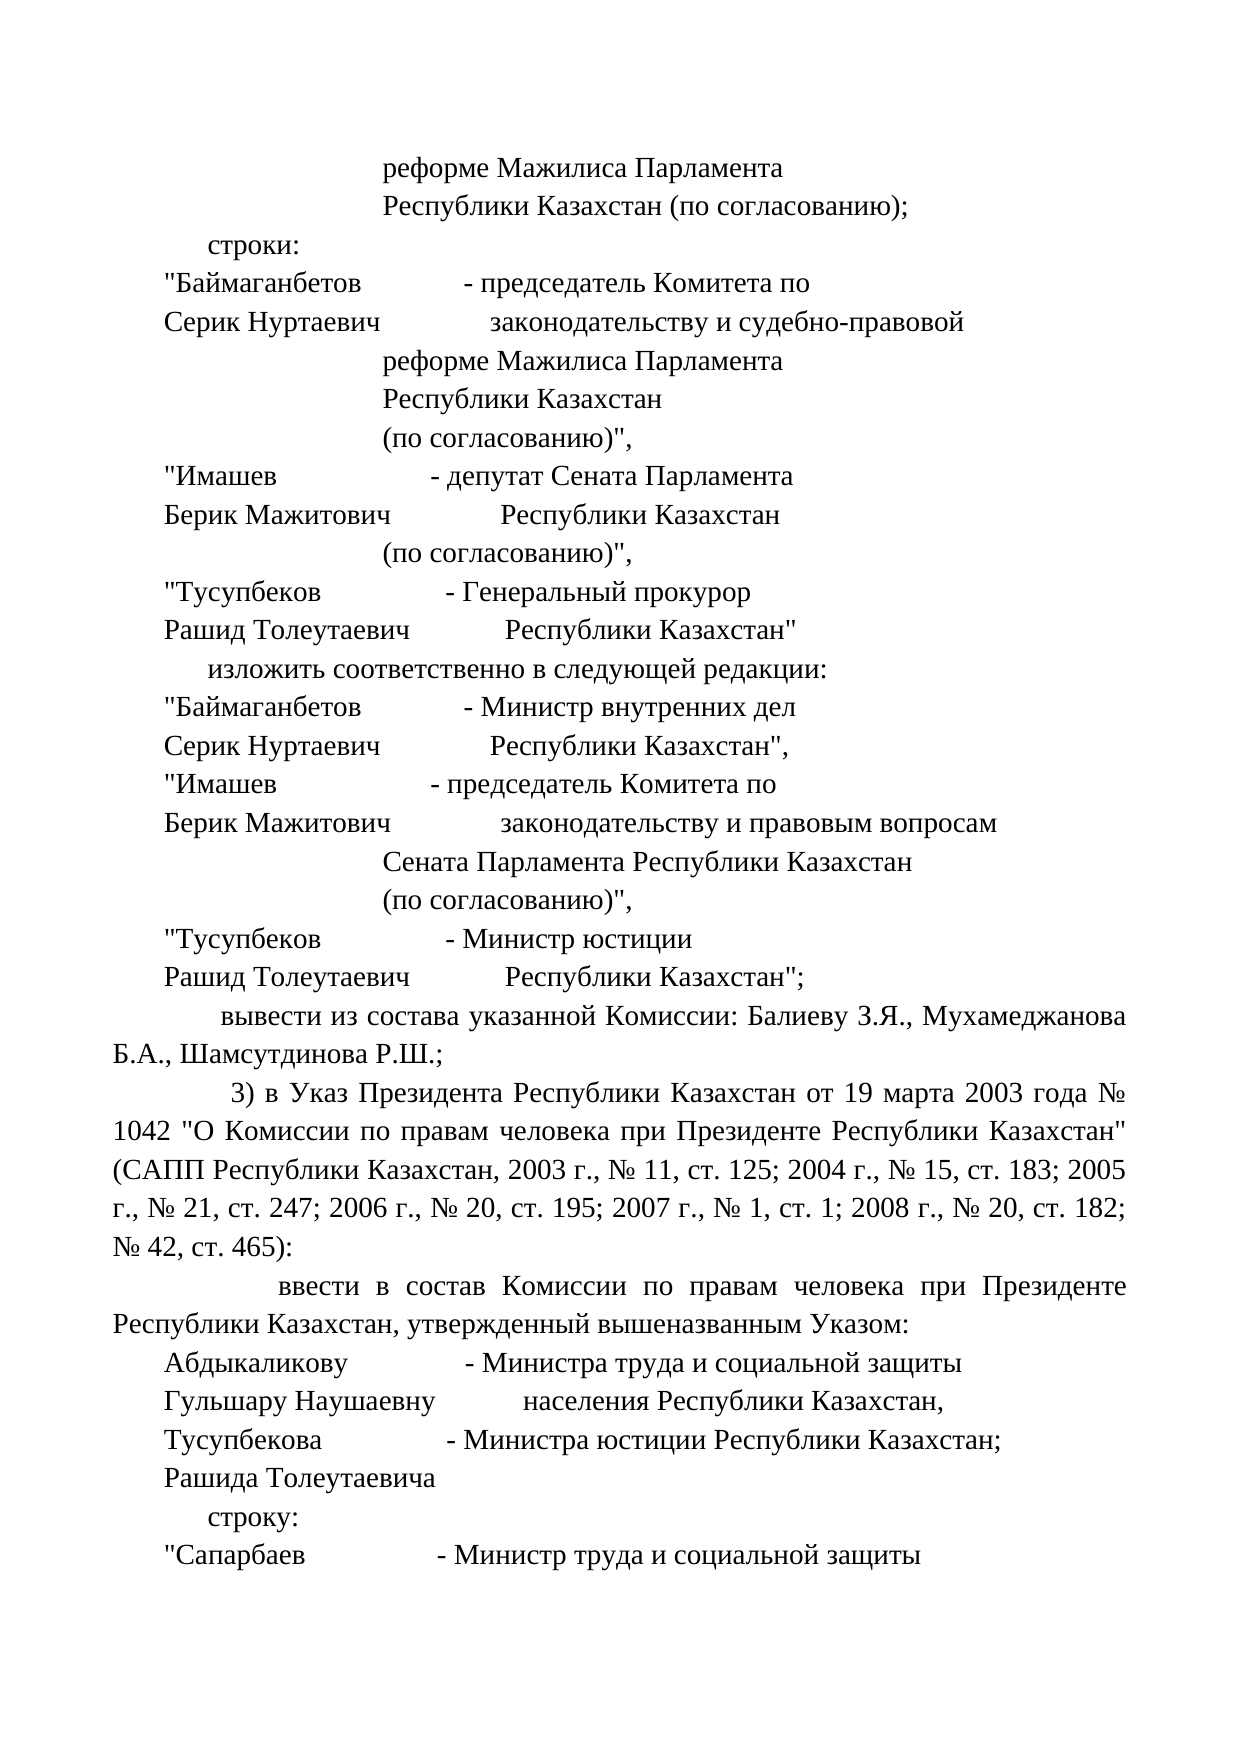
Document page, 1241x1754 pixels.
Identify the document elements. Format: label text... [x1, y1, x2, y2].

text Берик Мажитович Республики Казахстан [112, 497, 1128, 530]
text строки: [112, 227, 1128, 261]
text ввести в состав Комиссии по правам человека при Президенте Республики Казахстан, утвержденный вышеназванным Указом: [112, 1268, 1128, 1340]
text (по согласованию)", [112, 882, 1128, 916]
text Рашида Толеутаевича [112, 1460, 1128, 1494]
text "Имашев - депутат Сената Парламента [112, 458, 1128, 492]
text "Сапарбаев - Министр труда и социальной защиты [112, 1537, 1128, 1571]
text "Баймаганбетов - председатель Комитета по [112, 266, 1128, 299]
text Республики Казахстан (по согласованию); [112, 188, 1128, 222]
text "Имашев - председатель Комитета по [112, 767, 1128, 800]
text реформе Мажилиса Парламента [112, 343, 1128, 376]
text Тусупбекова - Министра юстиции Республики Казахстан; [112, 1422, 1128, 1455]
text Сената Парламента Республики Казахстан [112, 844, 1128, 877]
text Серик Нуртаевич законодательству и судебно-правовой [112, 304, 1128, 338]
text изложить соответственно в следующей редакции: [112, 651, 1128, 684]
text (по согласованию)", [112, 420, 1128, 453]
text Гульшару Наушаевну населения Республики Казахстан, [112, 1383, 1128, 1417]
text Рашид Толеутаевич Республики Казахстан" [112, 612, 1128, 646]
text Рашид Толеутаевич Республики Казахстан"; [112, 959, 1128, 993]
text "Баймаганбетов - Министр внутренних дел [112, 689, 1128, 723]
text вывести из состава указанной Комиссии: Балиеву З.Я., Мухамеджанова Б.А., Шамсутдинова Р.Ш.; [112, 998, 1128, 1070]
text Абдыкаликову - Министра труда и социальной защиты [112, 1345, 1128, 1378]
text "Тусупбеков - Министр юстиции [112, 921, 1128, 954]
text реформе Мажилиса Парламента [112, 150, 1128, 183]
text Берик Мажитович законодательству и правовым вопросам [112, 805, 1128, 839]
text строку: [112, 1499, 1128, 1532]
text 3) в Указ Президента Республики Казахстан от 19 марта 2003 года № 1042 "О Комиссии по правам человека при Президенте Республики Казахстан" (САПП Республики Казахстан, 2003 г., № 11, ст. 125; 2004 г., № 15, ст. 183; 2005 г., № 21, ст. 247; 2006 г., № 20, ст. 195; 2007 г., № 1, ст. 1; 2008 г., № 20, ст. 182; № 42, ст. 465): [112, 1075, 1128, 1263]
text Республики Казахстан [112, 381, 1128, 415]
text Серик Нуртаевич Республики Казахстан", [112, 728, 1128, 762]
text (по согласованию)", [112, 535, 1128, 569]
text "Тусупбеков - Генеральный прокурор [112, 574, 1128, 607]
